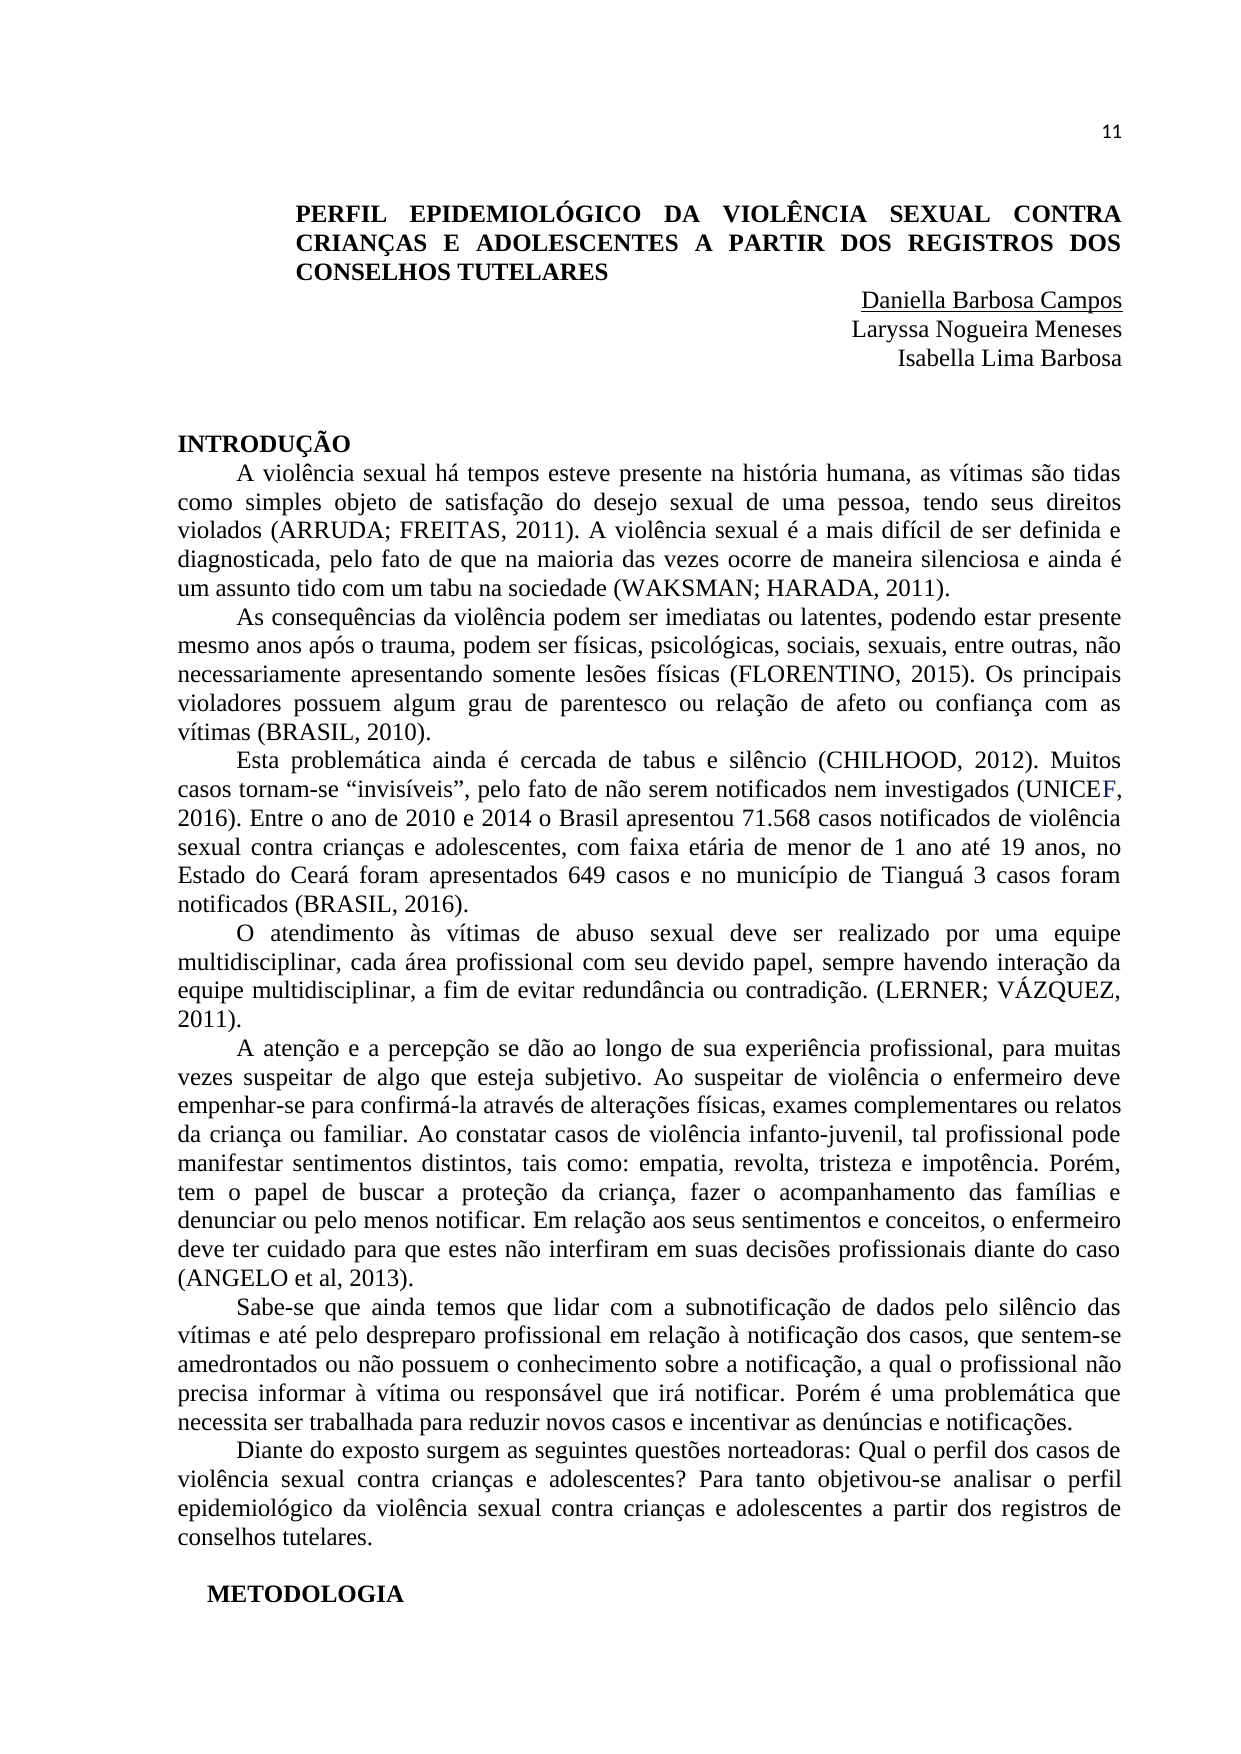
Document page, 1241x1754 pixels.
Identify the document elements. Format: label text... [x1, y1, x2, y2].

text Sabe-se que ainda temos que lidar com a subnotificação de dados pelo silêncio das vítimas e até pelo despreparo profissional em relação à notificação dos casos, que sentem-se amedrontados ou não possuem o conhecimento sobre a notificação, a qual o profissional não precisa informar à vítima ou responsável que irá notificar. Porém é uma problemática que necessita ser trabalhada para reduzir novos casos e incentivar as denúncias e notificações. [177, 1292, 1122, 1436]
text Isabella Lima Barbosa [177, 343, 1122, 372]
text Diante do exposto surgem as seguintes questões norteadoras: Qual o perfil dos casos de violência sexual contra crianças e adolescentes? Para tanto objetivou-se analisar o perfil epidemiológico da violência sexual contra crianças e adolescentes a partir dos registros de conselhos tutelares. [177, 1436, 1122, 1551]
text O atendimento às vítimas de abuso sexual deve ser realizado por uma equipe multidisciplinar, cada área profissional com seu devido papel, sempre havendo interação da equipe multidisciplinar, a fim de evitar redundância ou contradição. (LERNER; VÁZQUEZ, 2011). [177, 918, 1122, 1033]
text Laryssa Nogueira Meneses [177, 314, 1122, 343]
text PERFIL EPIDEMIOLÓGICO DA VIOLÊNCIA SEXUAL CONTRA CRIANÇAS E ADOLESCENTES A PARTIR DOS REGISTROS DOS CONSELHOS TUTELARES [295, 199, 1122, 286]
text A atenção e a percepção se dão ao longo de sua experiência profissional, para muitas vezes suspeitar de algo que esteja subjetivo. Ao suspeitar de violência o enfermeiro deve empenhar-se para confirmá-la através de alterações físicas, exames complementares ou relatos da criança ou familiar. Ao constatar casos de violência infanto-juvenil, tal profissional pode manifestar sentimentos distintos, tais como: empatia, revolta, tristeza e impotência. Porém, tem o papel de buscar a proteção da criança, fazer o acompanhamento das famílias e denunciar ou pelo menos notificar. Em relação aos seus sentimentos e conceitos, o enfermeiro deve ter cuidado para que estes não interfiram em suas decisões profissionais diante do caso (ANGELO et al, 2013). [177, 1033, 1122, 1292]
text As consequências da violência podem ser imediatas ou latentes, podendo estar presente mesmo anos após o trauma, podem ser físicas, psicológicas, sociais, sexuais, entre outras, não necessariamente apresentando somente lesões físicas (FLORENTINO, 2015). Os principais violadores possuem algum grau de parentesco ou relação de afeto ou confiança com as vítimas (BRASIL, 2010). [177, 602, 1122, 746]
list METODOLOGIA [207, 1579, 1122, 1608]
text INTRODUÇÃO [177, 429, 1122, 458]
text Daniella Barbosa Campos [177, 286, 1122, 314]
text A violência sexual há tempos esteve presente na história humana, as vítimas são tidas como simples objeto de satisfação do desejo sexual de uma pessoa, tendo seus direitos violados (ARRUDA; FREITAS, 2011). A violência sexual é a mais difícil de ser definida e diagnosticada, pelo fato de que na maioria das vezes ocorre de maneira silenciosa e ainda é um assunto tido com um tabu na sociedade (WAKSMAN; HARADA, 2011). [177, 458, 1122, 602]
text Esta problemática ainda é cercada de tabus e silêncio (CHILHOOD, 2012). Muitos casos tornam-se “invisíveis”, pelo fato de não serem notificados nem investigados (UNICEF, 2016). Entre o ano de 2010 e 2014 o Brasil apresentou 71.568 casos notificados de violência sexual contra crianças e adolescentes, com faixa etária de menor de 1 ano até 19 anos, no Estado do Ceará foram apresentados 649 casos e no município de Tianguá 3 casos foram notificados (BRASIL, 2016). [177, 746, 1122, 918]
